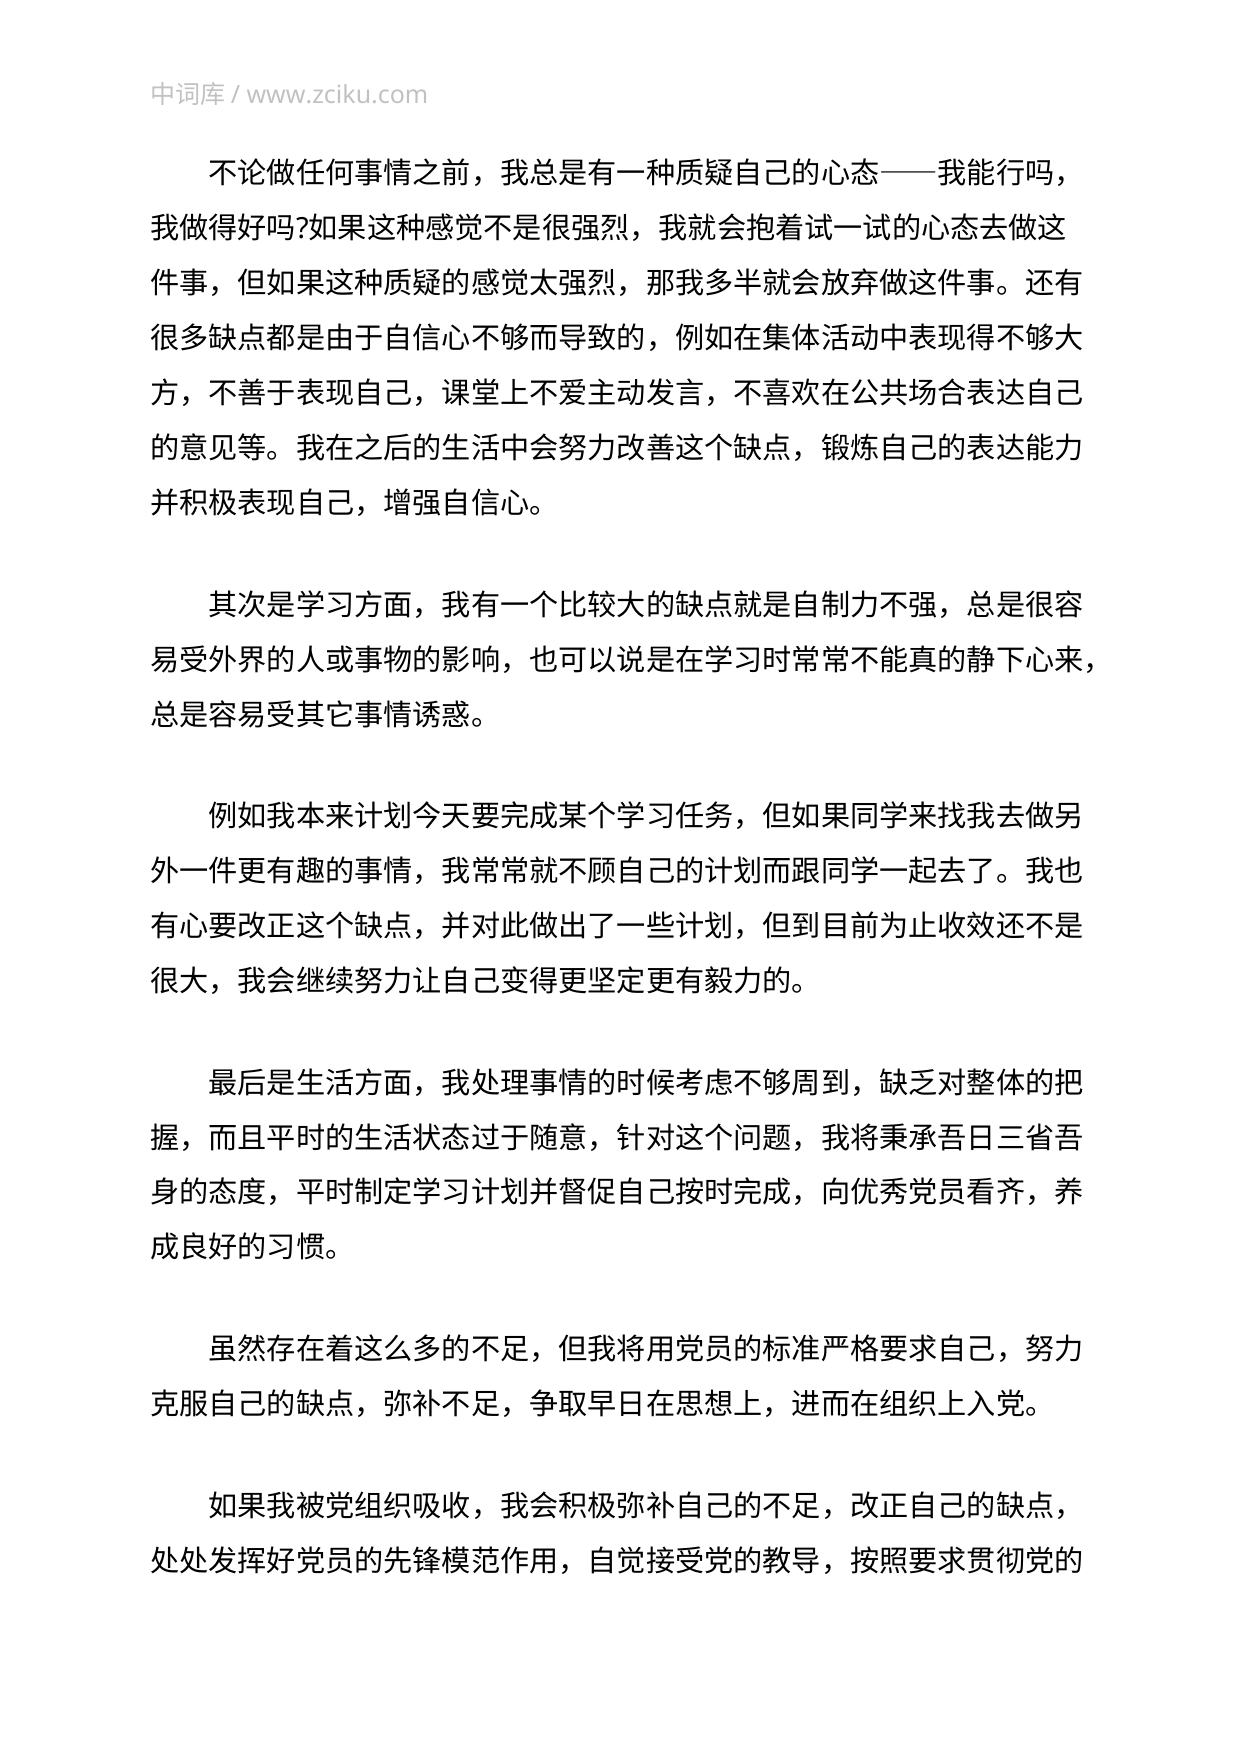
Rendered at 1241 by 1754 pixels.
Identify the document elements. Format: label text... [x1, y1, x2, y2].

text 例如我本来计划今天要完成某个学习任务，但如果同学来找我去做另外一件更有趣的事情，我常常就不顾自己的计划而跟同学一起去了。我也有心要改正这个缺点，并对此做出了一些计划，但到目前为止收效还不是很大，我会继续努力让自己变得更坚定更有毅力的。 [150, 793, 1090, 1000]
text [150, 1482, 1090, 1579]
text 不论做任何事情之前，我总是有一种质疑自己的心态——我能行吗，我做得好吗?如果这种感觉不是很强烈，我就会抱着试一试的心态去做这件事，但如果这种质疑的感觉太强烈，那我多半就会放弃做这件事。还有很多缺点都是由于自信心不够而导致的，例如在集体活动中表现得不够大方，不善于表现自己，课堂上不爱主动发言，不喜欢在公共场合表达自己的意见等。我在之后的生活中会努力改善这个缺点，锻炼自己的表达能力并积极表现自己，增强自信心。 [150, 150, 1090, 522]
text 虽然存在着这么多的不足，但我将用党员的标准严格要求自己，努力克服自己的缺点，弥补不足，争取早日在思想上，进而在组织上入党。 [150, 1326, 1090, 1423]
text 最后是生活方面，我处理事情的时候考虑不够周到，缺乏对整体的把握，而且平时的生活状态过于随意，针对这个问题，我将秉承吾日三省吾身的态度，平时制定学习计划并督促自己按时完成，向优秀党员看齐，养成良好的习惯。 [150, 1059, 1090, 1266]
text 其次是学习方面，我有一个比较大的缺点就是自制力不强，总是很容易受外界的人或事物的影响，也可以说是在学习时常常不能真的静下心来，总是容易受其它事情诱惑。 [150, 581, 1090, 733]
